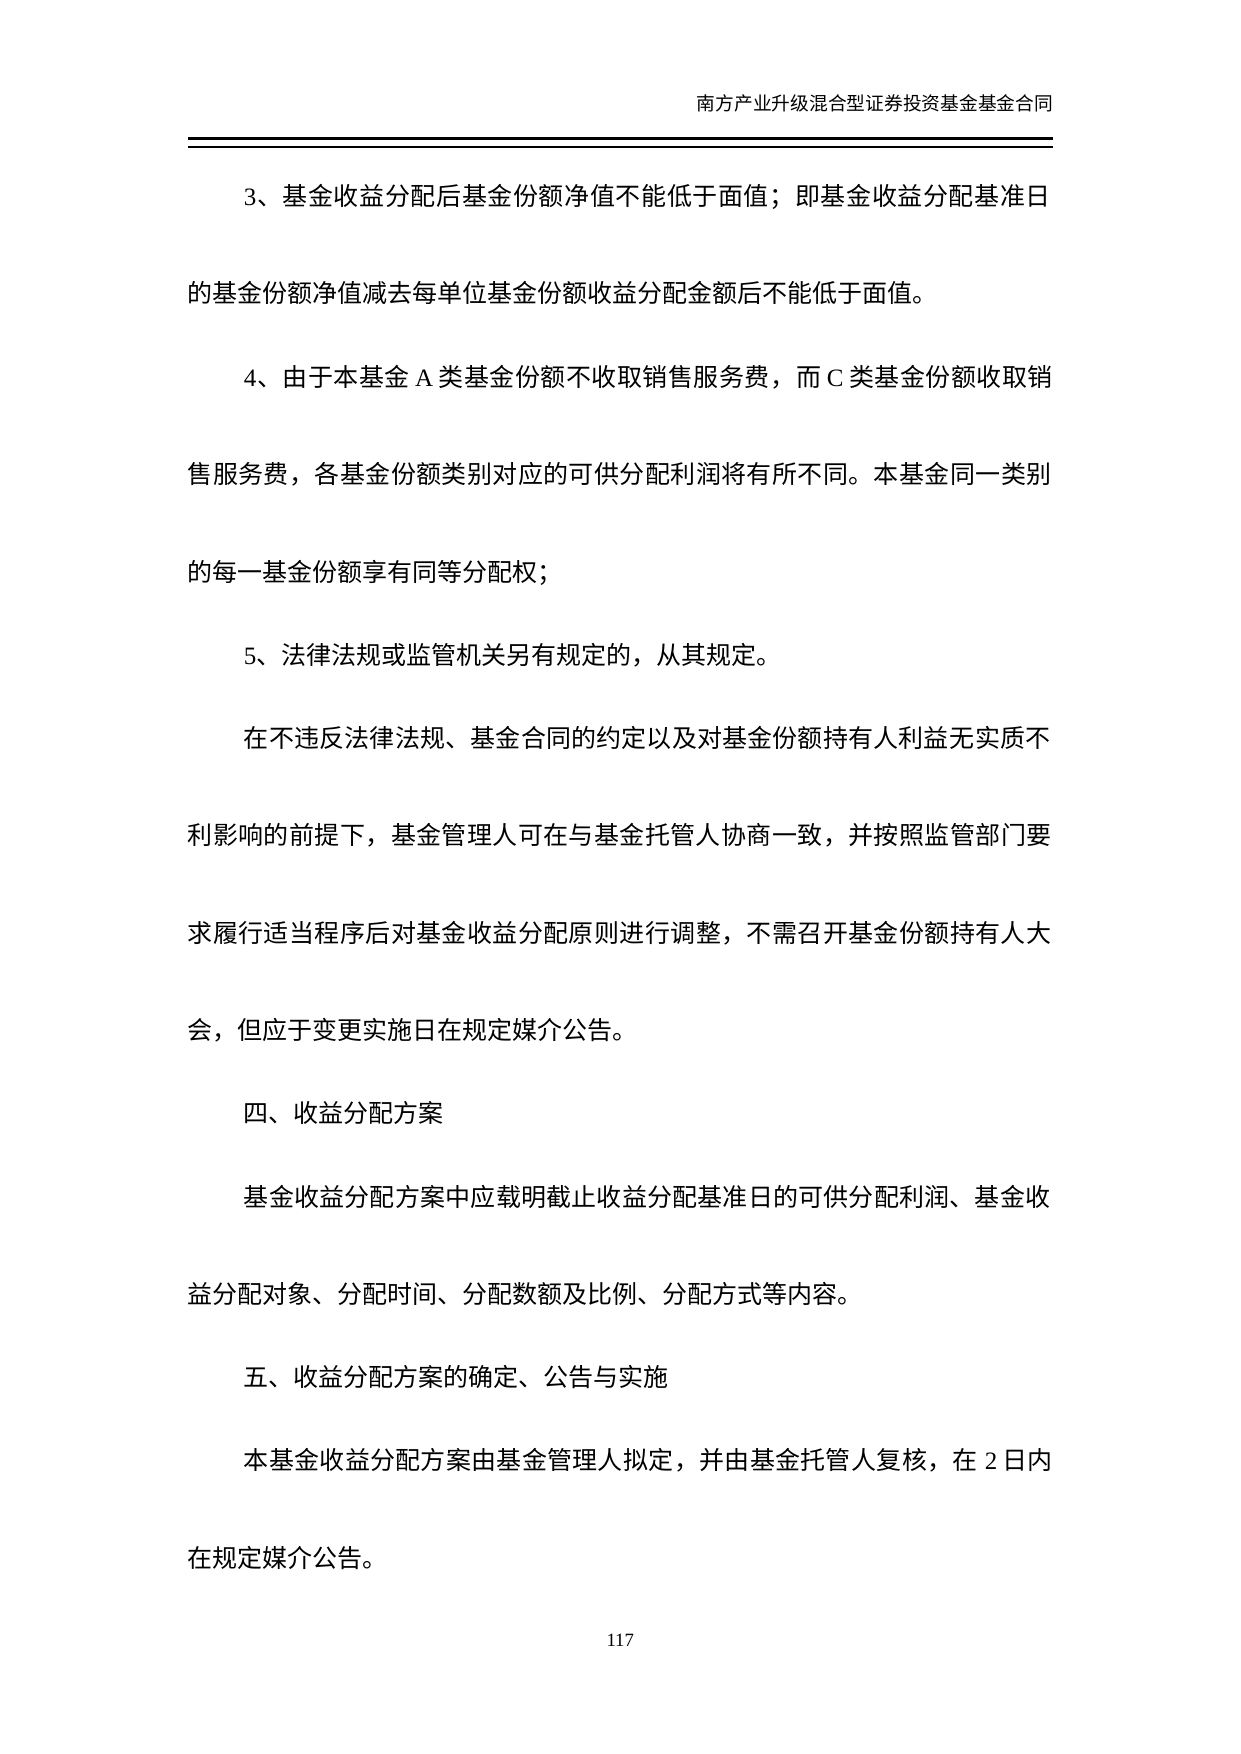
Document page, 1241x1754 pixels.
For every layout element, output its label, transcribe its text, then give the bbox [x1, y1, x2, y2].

text 5、法律法规或监管机关另有规定的，从其规定。 [187, 621, 1053, 686]
text 本基金收益分配方案由基金管理人拟定，并由基金托管人复核，在2日内在规定媒介公告。 [187, 1426, 1053, 1589]
text 3、基金收益分配后基金份额净值不能低于面值；即基金收益分配基准日的基金份额净值减去每单位基金份额收益分配金额后不能低于面值。 [187, 162, 1053, 324]
text 4、由于本基金A类基金份额不收取销售服务费，而C类基金份额收取销售服务费，各基金份额类别对应的可供分配利润将有所不同。本基金同一类别的每一基金份额享有同等分配权； [187, 343, 1053, 603]
text 四、收益分配方案 [187, 1079, 1053, 1144]
text 在不违反法律法规、基金合同的约定以及对基金份额持有人利益无实质不利影响的前提下，基金管理人可在与基金托管人协商一致，并按照监管部门要求履行适当程序后对基金收益分配原则进行调整，不需召开基金份额持有人大会，但应于变更实施日在规定媒介公告。 [187, 704, 1053, 1061]
text 基金收益分配方案中应载明截止收益分配基准日的可供分配利润、基金收益分配对象、分配时间、分配数额及比例、分配方式等内容。 [187, 1163, 1053, 1325]
text 五、收益分配方案的确定、公告与实施 [187, 1343, 1053, 1408]
